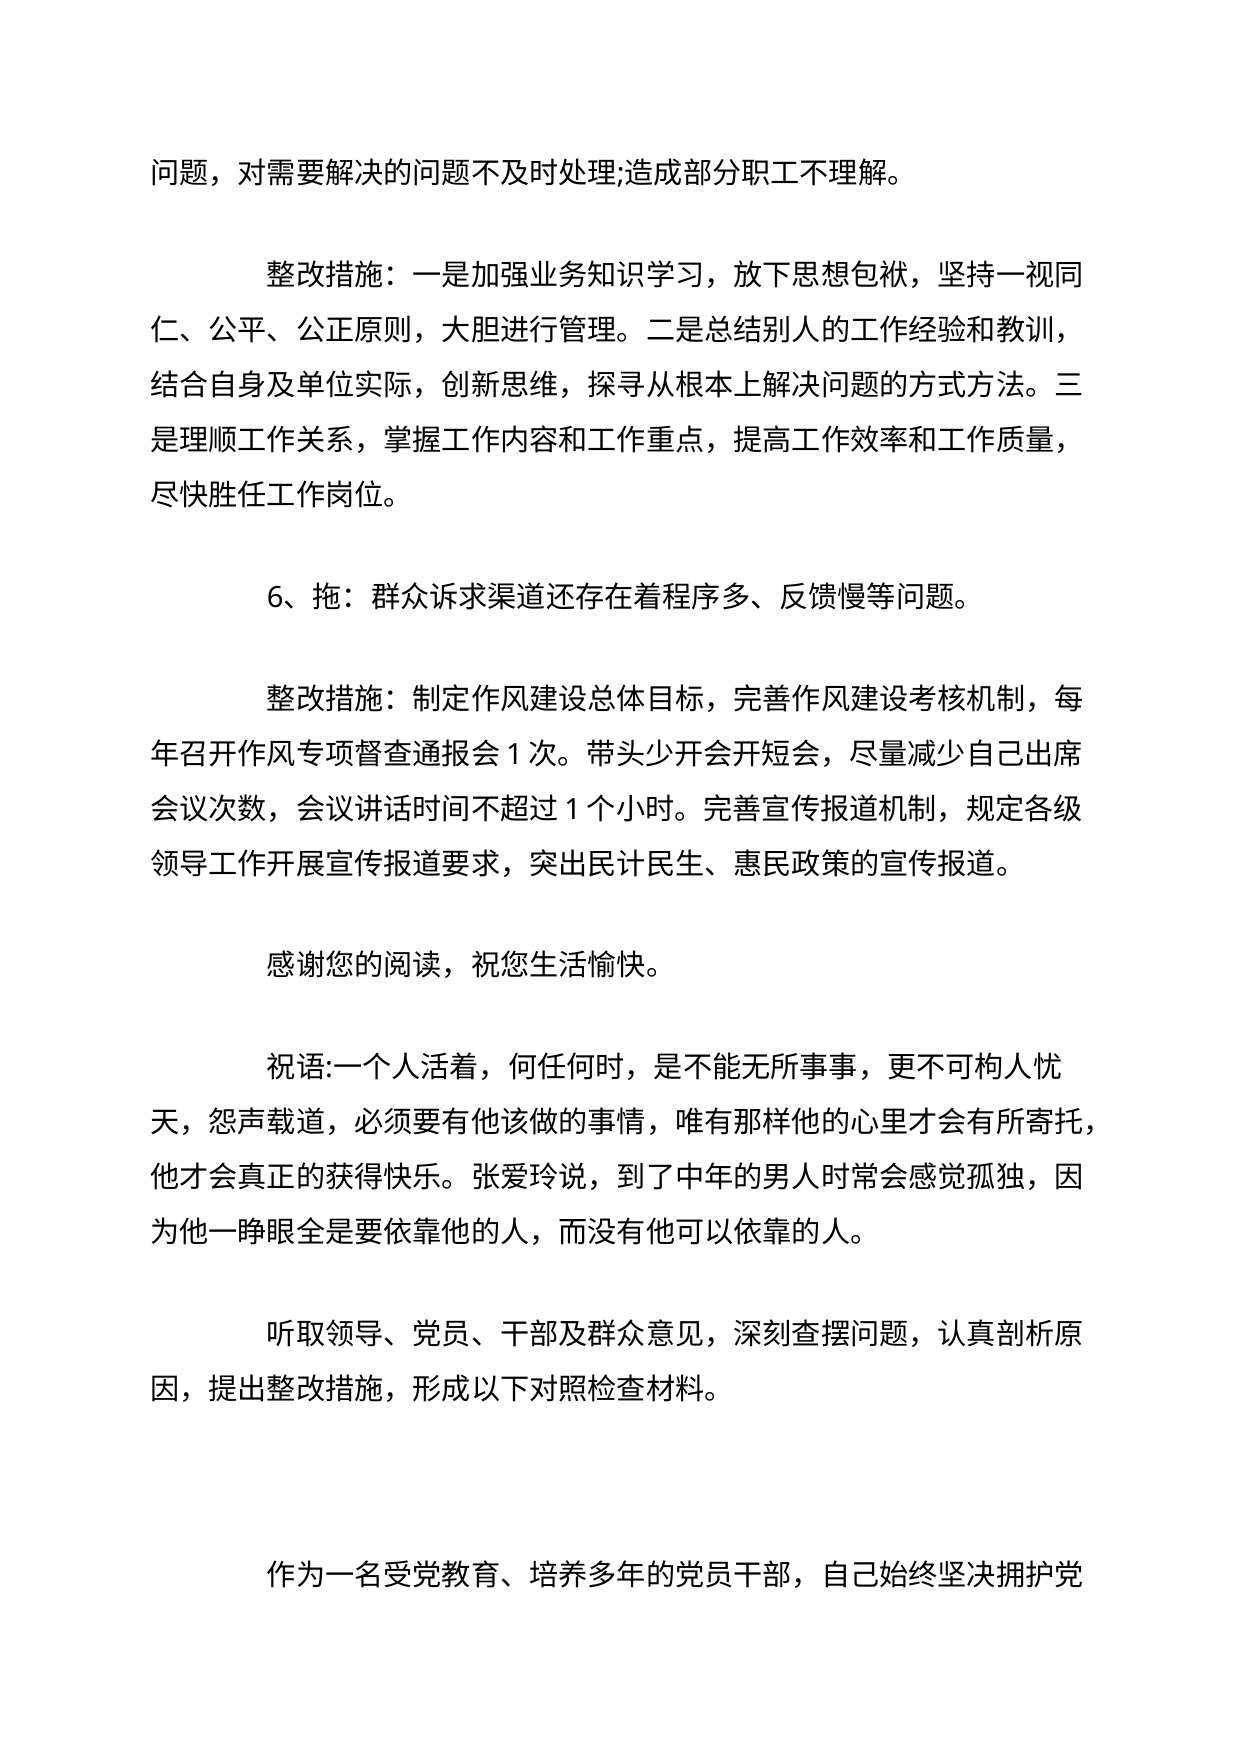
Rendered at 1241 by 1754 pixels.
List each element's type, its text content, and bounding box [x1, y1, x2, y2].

text 整改措施：制定作风建设总体目标，完善作风建设考核机制，每年召开作风专项督查通报会1次。带头少开会开短会，尽量减少自己出席会议次数，会议讲话时间不超过1个小时。完善宣传报道机制，规定各级领导工作开展宣传报道要求，突出民计民生、惠民政策的宣传报道。 [150, 675, 1090, 882]
text 祝语:一个人活着，何任何时，是不能无所事事，更不可枸人忧天，怨声载道，必须要有他该做的事情，唯有那样他的心里才会有所寄托，他才会真正的获得快乐。张爱玲说，到了中年的男人时常会感觉孤独，因为他一睁眼全是要依靠他的人，而没有他可以依靠的人。 [150, 1044, 1090, 1251]
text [150, 150, 1090, 192]
text 感谢您的阅读，祝您生活愉快。 [150, 942, 1090, 984]
text 6、拖：群众诉求渠道还存在着程序多、反馈慢等问题。 [150, 573, 1090, 616]
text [150, 1551, 1090, 1593]
text 听取领导、党员、干部及群众意见，深刻查摆问题，认真剖析原因，提出整改措施，形成以下对照检查材料。 [150, 1310, 1090, 1407]
text 整改措施：一是加强业务知识学习，放下思想包袱，坚持一视同仁、公平、公正原则，大胆进行管理。二是总结别人的工作经验和教训，结合自身及单位实际，创新思维，探寻从根本上解决问题的方式方法。三是理顺工作关系，掌握工作内容和工作重点，提高工作效率和工作质量，尽快胜任工作岗位。 [150, 252, 1090, 514]
